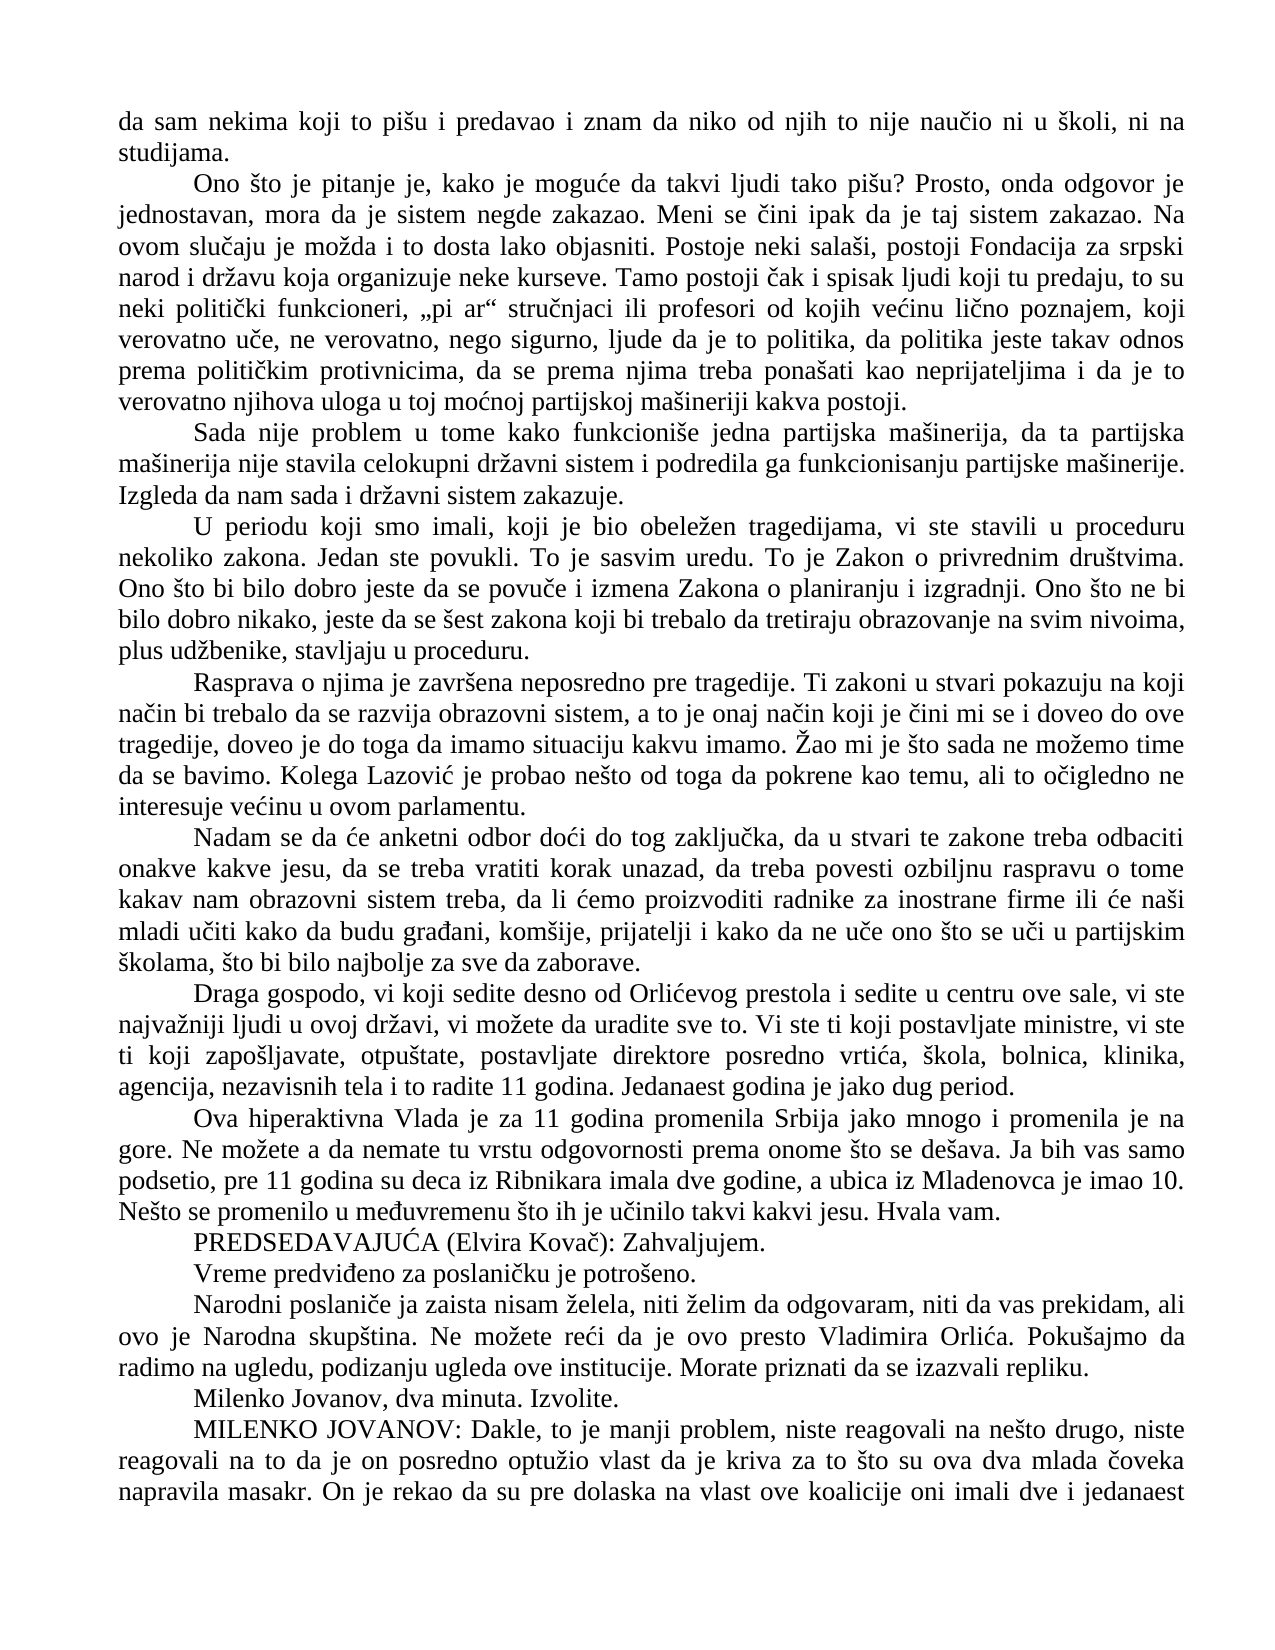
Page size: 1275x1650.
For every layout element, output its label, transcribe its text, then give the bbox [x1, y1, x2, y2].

text Ono što je pitanje je, kako je moguće da takvi ljudi tako pišu? Prosto, onda odgovor je jednostavan, mora da je sistem negde zakazao. Meni se čini ipak da je taj sistem zakazao. Na ovom slučaju je možda i to dosta lako objasniti. Postoje neki salaši, postoji Fondacija za srpski narod i državu koja organizuje neke kurseve. Tamo postoji čak i spisak ljudi koji tu predaju, to su neki politički funkcioneri, „pi ar“ stručnjaci ili profesori od kojih većinu lično poznajem, koji verovatno uče, ne verovatno, nego sigurno, ljude da je to politika, da politika jeste takav odnos prema političkim protivnicima, da se prema njima treba ponašati kao neprijateljima i da je to verovatno njihova uloga u toj moćnoj partijskoj mašineriji kakva postoji. [118, 167, 1186, 416]
text Sada nije problem u tome kako funkcioniše jedna partijska mašinerija, da ta partijska mašinerija nije stavila celokupni državni sistem i podredila ga funkcionisanju partijske mašinerije. Izgleda da nam sada i državni sistem zakazuje. [118, 416, 1186, 510]
text Draga gospodo, vi koji sedite desno od Orlićevog prestola i sedite u centru ove sale, vi ste najvažniji ljudi u ovoj državi, vi možete da uradite sve to. Vi ste ti koji postavljate ministre, vi ste ti koji zapošljavate, otpuštate, postavljate direktore posredno vrtića, škola, bolnica, klinika, agencija, nezavisnih tela i to radite 11 godina. Jedanaest godina je jako dug period. [118, 977, 1186, 1102]
text Ova hiperaktivna Vlada je za 11 godina promenila Srbija jako mnogo i promenila je na gore. Ne možete a da nemate tu vrstu odgovornosti prema onome što se dešava. Ja bih vas samo podsetio, pre 11 godina su deca iz Ribnikara imala dve godine, a ubica iz Mladenovca je imao 10. Nešto se promenilo u međuvremenu što ih je učinilo takvi kakvi jesu. Hvala vam. [118, 1102, 1186, 1226]
text U periodu koji smo imali, koji je bio obeležen tragedijama, vi ste stavili u proceduru nekoliko zakona. Jedan ste povukli. To je sasvim uredu. To je Zakon o privrednim društvima. Ono što bi bilo dobro jeste da se povuče i izmena Zakona o planiranju i izgradnji. Ono što ne bi bilo dobro nikako, jeste da se šest zakona koji bi trebalo da tretiraju obrazovanje na svim nivoima, plus udžbenike, stavljaju u proceduru. [118, 510, 1186, 666]
text Vreme predviđeno za poslaničku je potrošeno. [118, 1257, 1186, 1288]
text Rasprava o njima je završena neposredno pre tragedije. Ti zakoni u stvari pokazuju na koji način bi trebalo da se razvija obrazovni sistem, a to je onaj način koji je čini mi se i doveo do ove tragedije, doveo je do toga da imamo situaciju kakvu imamo. Žao mi je što sada ne možemo time da se bavimo. Kolega Lazović je probao nešto od toga da pokrene kao temu, ali to očigledno ne interesuje većinu u ovom parlamentu. [118, 666, 1186, 821]
text Nadam se da će anketni odbor doći do tog zaključka, da u stvari te zakone treba odbaciti onakve kakve jesu, da se treba vratiti korak unazad, da treba povesti ozbiljnu raspravu o tome kakav nam obrazovni sistem treba, da li ćemo proizvoditi radnike za inostrane firme ili će naši mladi učiti kako da budu građani, komšije, prijatelji i kako da ne uče ono što se uči u partijskim školama, što bi bilo najbolje za sve da zaborave. [118, 821, 1186, 977]
text PREDSEDAVAJUĆA (Elvira Kovač): Zahvaljujem. [118, 1226, 1186, 1257]
text Narodni poslaniče ja zaista nisam želela, niti želim da odgovaram, niti da vas prekidam, ali ovo je Narodna skupština. Ne možete reći da je ovo presto Vladimira Orlića. Pokušajmo da radimo na ugledu, podizanju ugleda ove institucije. Morate priznati da se izazvali repliku. [118, 1288, 1186, 1382]
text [118, 1413, 1186, 1507]
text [118, 105, 1186, 167]
text Milenko Jovanov, dva minuta. Izvolite. [118, 1382, 1186, 1413]
